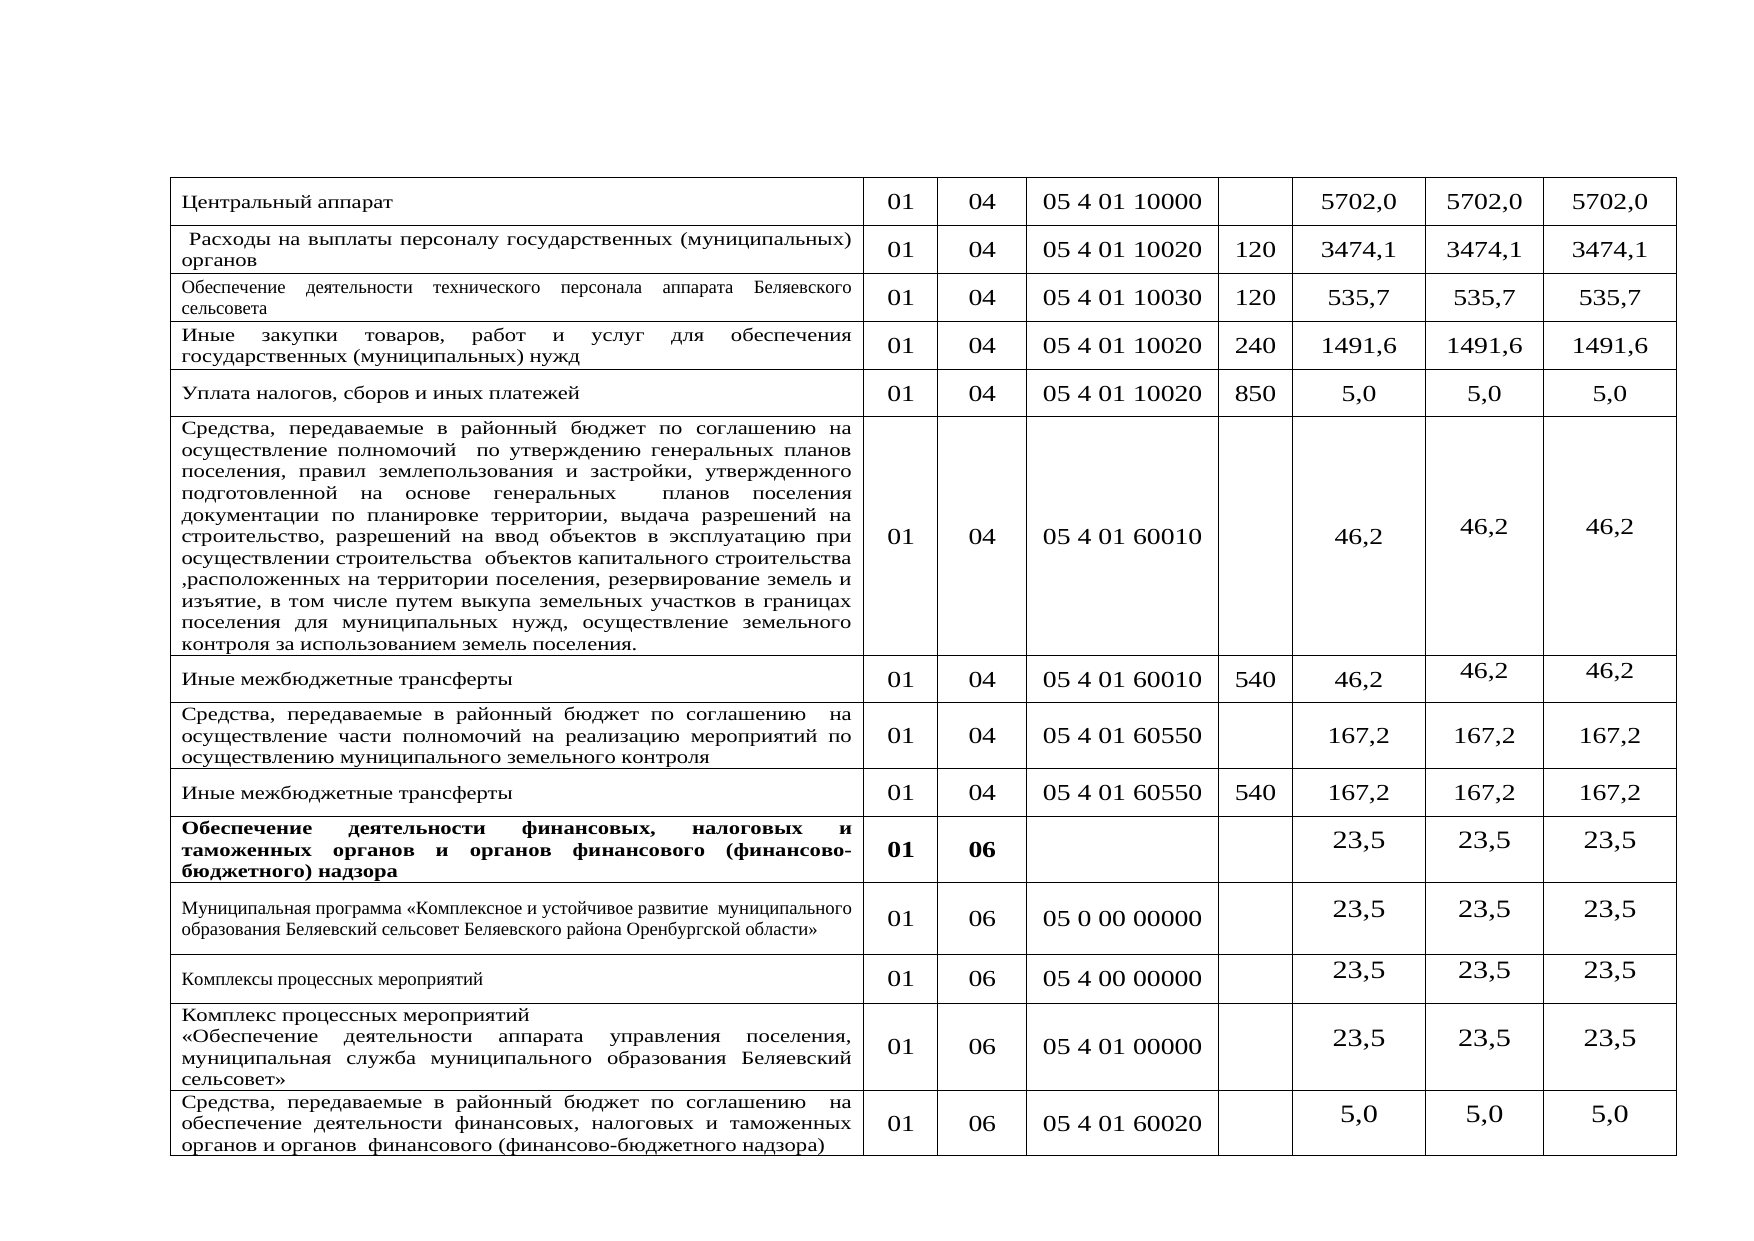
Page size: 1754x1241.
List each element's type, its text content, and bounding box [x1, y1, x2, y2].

table_cell 23,5 [1544, 883, 1676, 954]
table_cell 01 [864, 656, 937, 702]
table_cell 46,2 [1544, 656, 1676, 702]
table_cell 167,2 [1426, 703, 1543, 768]
table_cell 04 [938, 226, 1026, 273]
table_cell 04 [938, 322, 1026, 368]
table_cell 04 [938, 274, 1026, 321]
table_cell 01 [864, 417, 937, 654]
table_cell Муниципальная программа «Комплексное и устойчивое развитие муниципального образования Беляевский сельсовет Беляевского района Оренбургской области» [171, 883, 863, 954]
table_cell 46,2 [1544, 417, 1676, 654]
table_cell 850 [1219, 370, 1292, 416]
table_cell 23,5 [1544, 817, 1676, 882]
table_cell 46,2 [1426, 656, 1543, 702]
table_cell 5,0 [1426, 1091, 1543, 1155]
table_cell 3474,1 [1544, 226, 1676, 273]
table_cell 01 [864, 370, 937, 416]
table_cell 01 [864, 1091, 937, 1155]
table_cell Уплата налогов, сборов и иных платежей [171, 370, 863, 416]
table_cell 540 [1219, 769, 1292, 816]
table_cell 46,2 [1293, 656, 1425, 702]
table_cell 5,0 [1293, 370, 1425, 416]
table_cell 05 4 01 10020 [1027, 370, 1218, 416]
table_cell [1219, 1004, 1292, 1090]
table_cell 05 4 01 60010 [1027, 417, 1218, 654]
table_cell 06 [938, 883, 1026, 954]
table_cell 46,2 [1293, 417, 1425, 654]
table_cell Иные межбюджетные трансферты [171, 656, 863, 702]
table_cell 23,5 [1293, 955, 1425, 1002]
table_cell 23,5 [1293, 817, 1425, 882]
table_cell 05 4 01 10020 [1027, 322, 1218, 368]
table_cell 5702,0 [1426, 178, 1543, 225]
table_cell Расходы на выплаты персоналу государственных (муниципальных) органов [171, 226, 863, 273]
table_cell 05 4 01 10020 [1027, 226, 1218, 273]
table_cell 01 [864, 769, 937, 816]
table_cell 1491,6 [1293, 322, 1425, 368]
table_cell 06 [938, 1091, 1026, 1155]
table_cell 05 4 00 00000 [1027, 955, 1218, 1002]
table_cell 23,5 [1544, 955, 1676, 1002]
table_cell Иные закупки товаров, работ и услуг для обеспечения государственных (муниципальных) нужд [171, 322, 863, 368]
table_cell 04 [938, 656, 1026, 702]
table_cell 04 [938, 370, 1026, 416]
table_cell 06 [938, 955, 1026, 1002]
table_cell 05 4 01 60010 [1027, 656, 1218, 702]
table_cell 01 [864, 1004, 937, 1090]
table_cell 167,2 [1293, 703, 1425, 768]
table_cell 01 [864, 274, 937, 321]
table_cell 04 [938, 769, 1026, 816]
table_cell 01 [864, 883, 937, 954]
table_cell 06 [938, 817, 1026, 882]
table_cell 01 [864, 703, 937, 768]
table_cell 535,7 [1293, 274, 1425, 321]
table_cell 5,0 [1293, 1091, 1425, 1155]
table_cell 3474,1 [1293, 226, 1425, 273]
table_cell 05 4 01 10030 [1027, 274, 1218, 321]
table_cell 167,2 [1426, 769, 1543, 816]
table_cell 167,2 [1544, 769, 1676, 816]
table_cell Средства, передаваемые в районный бюджет по соглашению на осуществление полномочий по утверждению генеральных планов поселения, правил землепользования и застройки, утвержденного подготовленной на основе генеральных планов поселения документации по планировке территории, выдача разрешений на строительство, разрешений на ввод объектов в эксплуатацию при осуществлении строительства объектов капитального строительства ,расположенных на территории поселения, резервирование земель и изъятие, в том числе путем выкупа земельных участков в границах поселения для муниципальных нужд, осуществление земельного контроля за использованием земель поселения. [171, 417, 863, 654]
table_cell 535,7 [1426, 274, 1543, 321]
table_cell 5702,0 [1293, 178, 1425, 225]
table_cell Средства, передаваемые в районный бюджет по соглашению на обеспечение деятельности финансовых, налоговых и таможенных органов и органов финансового (финансово-бюджетного надзора) [171, 1091, 863, 1155]
table_cell 06 [938, 1004, 1026, 1090]
table_cell 05 4 01 60020 [1027, 1091, 1218, 1155]
table_cell 05 4 01 60550 [1027, 769, 1218, 816]
table_cell 540 [1219, 656, 1292, 702]
table_cell 120 [1219, 226, 1292, 273]
table_cell 1491,6 [1426, 322, 1543, 368]
table_cell 23,5 [1426, 817, 1543, 882]
table_cell 01 [864, 817, 937, 882]
table_cell 05 4 01 00000 [1027, 1004, 1218, 1090]
table_cell 05 0 00 00000 [1027, 883, 1218, 954]
table_cell 23,5 [1426, 955, 1543, 1002]
table_cell 01 [864, 226, 937, 273]
table_cell 04 [938, 703, 1026, 768]
table_cell [1219, 883, 1292, 954]
table_cell 23,5 [1426, 883, 1543, 954]
table_cell [1219, 817, 1292, 882]
table_cell 23,5 [1293, 1004, 1425, 1090]
table_cell 167,2 [1293, 769, 1425, 816]
table_cell [1219, 417, 1292, 654]
table_cell 3474,1 [1426, 226, 1543, 273]
table_cell Иные межбюджетные трансферты [171, 769, 863, 816]
table_cell 46,2 [1426, 417, 1543, 654]
table_cell 120 [1219, 274, 1292, 321]
table_cell Средства, передаваемые в районный бюджет по соглашению на осуществление части полномочий на реализацию мероприятий по осуществлению муниципального земельного контроля [171, 703, 863, 768]
table_cell 5702,0 [1544, 178, 1676, 225]
table_cell [1027, 817, 1218, 882]
table_cell 167,2 [1544, 703, 1676, 768]
table_cell Обеспечение деятельности технического персонала аппарата Беляевского сельсовета [171, 274, 863, 321]
table_cell 04 [938, 178, 1026, 225]
table_cell 05 4 01 60550 [1027, 703, 1218, 768]
table_cell [1219, 178, 1292, 225]
table_cell 5,0 [1426, 370, 1543, 416]
table_cell 23,5 [1544, 1004, 1676, 1090]
table_cell 5,0 [1544, 370, 1676, 416]
table_cell [1219, 955, 1292, 1002]
table_cell Обеспечение деятельности финансовых, налоговых и таможенных органов и органов финансового (финансово-бюджетного) надзора [171, 817, 863, 882]
table_cell 240 [1219, 322, 1292, 368]
table_cell 04 [938, 417, 1026, 654]
table_cell 5,0 [1544, 1091, 1676, 1155]
table_cell [1219, 703, 1292, 768]
table_cell Комплекс процессных мероприятий «Обеспечение деятельности аппарата управления поселения, муниципальная служба муниципального образования Беляевский сельсовет» [171, 1004, 863, 1090]
table_cell 1491,6 [1544, 322, 1676, 368]
table_cell Центральный аппарат [171, 178, 863, 225]
table_cell 05 4 01 10000 [1027, 178, 1218, 225]
table_cell 23,5 [1293, 883, 1425, 954]
table_cell Комплексы процессных мероприятий [171, 955, 863, 1002]
table_cell [1219, 1091, 1292, 1155]
table_cell 535,7 [1544, 274, 1676, 321]
table_cell 01 [864, 955, 937, 1002]
table_cell 01 [864, 322, 937, 368]
table_cell 01 [864, 178, 937, 225]
table_cell 23,5 [1426, 1004, 1543, 1090]
